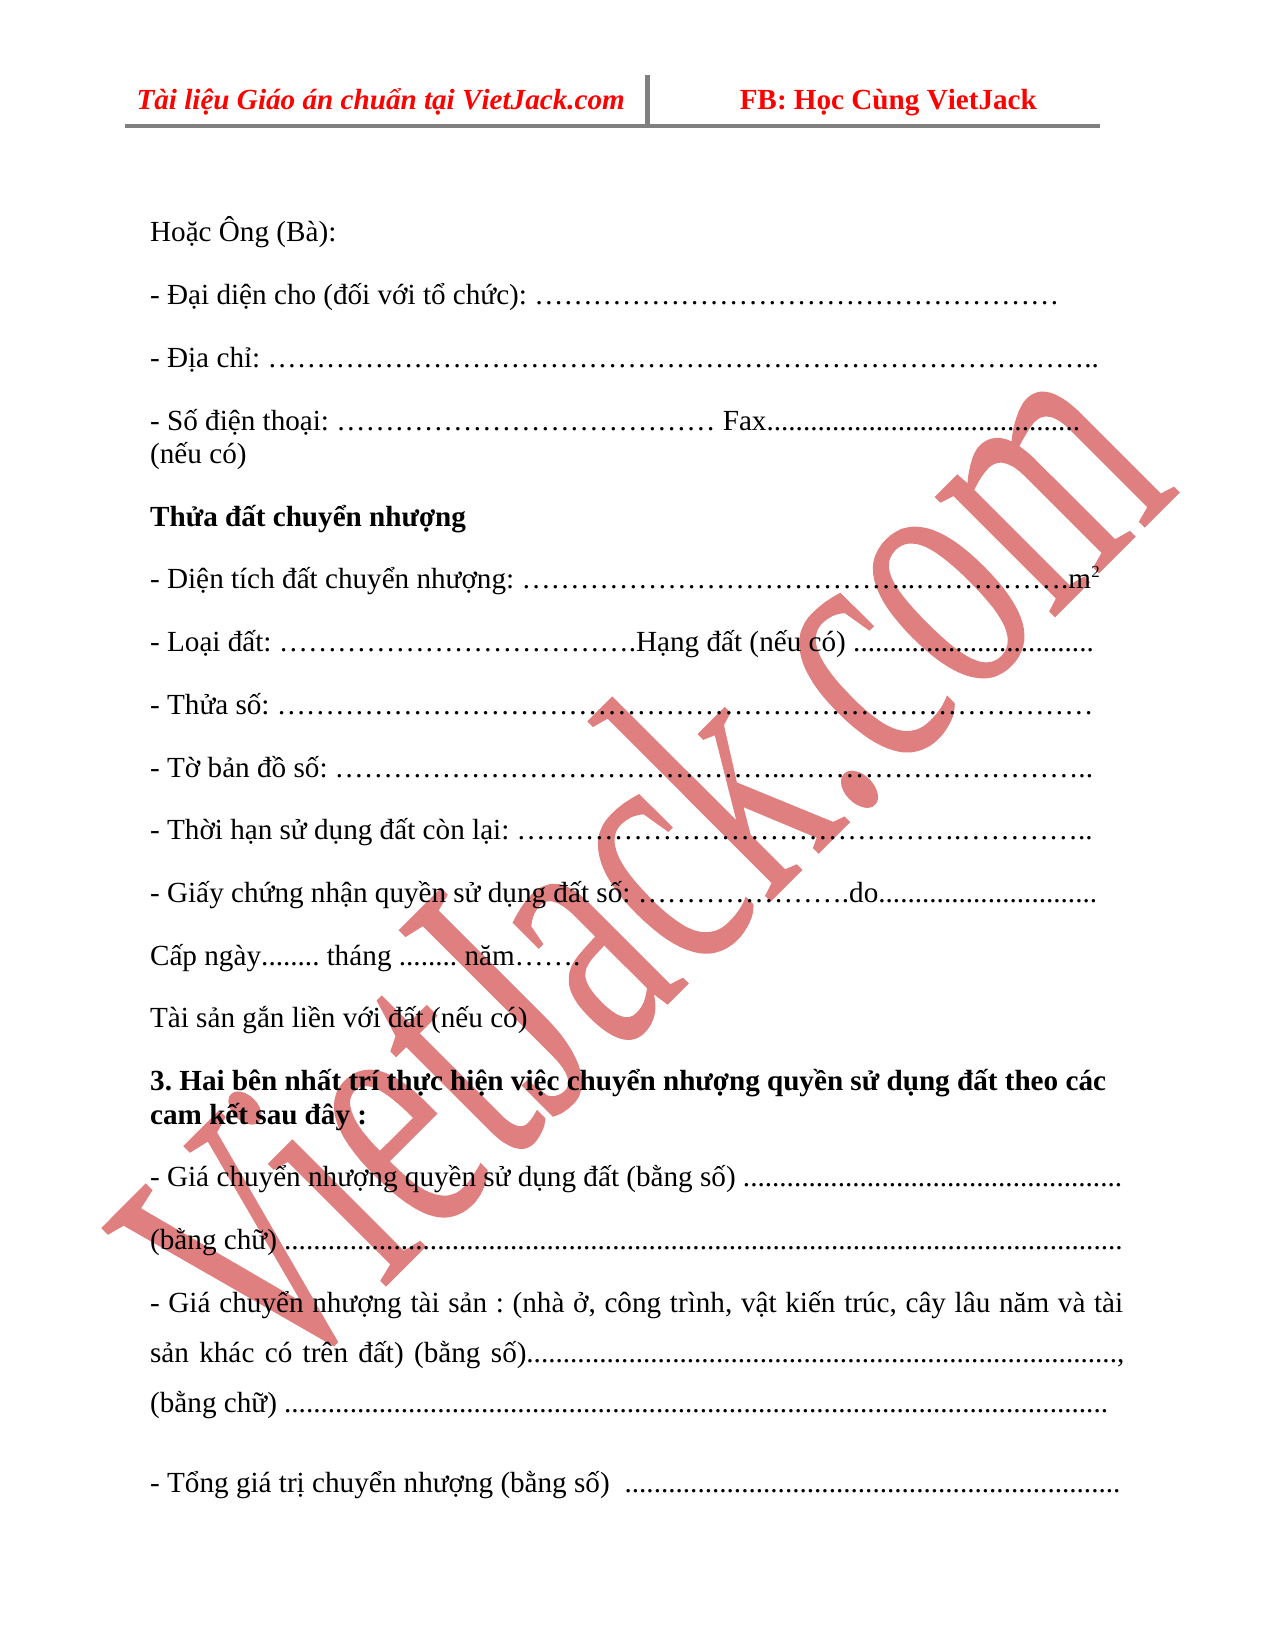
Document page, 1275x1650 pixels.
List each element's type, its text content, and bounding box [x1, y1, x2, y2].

text - Đại diện cho (đối với tổ chức): ……………………………………………… [150, 277, 1125, 311]
text - Tổng giá trị chuyển nhượng (bằng số) .................................................................... [150, 1465, 1125, 1498]
text (bằng chữ) ................................................................................................................... [150, 1222, 1125, 1256]
text - Thời hạn sử dụng đất còn lại: ……………………………………….………….. [150, 812, 1125, 846]
text - Giấy chứng nhận quyền sử dụng đất số: ………………….do.............................. [150, 875, 1125, 909]
text - Thửa số: ………………………………………………………………………… [150, 687, 1125, 721]
text - Giá chuyển nhượng quyền sử dụng đất (bằng số) .................................................... [150, 1159, 1125, 1193]
text - Loại đất: ……………………………….Hạng đất (nếu có) ................................. [150, 624, 1125, 658]
text - Giá chuyển nhượng tài sản : (nhà ở, công trình, vật kiến trúc, cây lâu năm và tài sản khác có trên đất) (bằng số)................................................................................., (bằng chữ) ................................................................................................................. [150, 1285, 1125, 1419]
text Hoặc Ông (Bà): [150, 214, 1125, 248]
text - Số điện thoại: ………………………………… Fax...........................................(nếu có) [150, 403, 1125, 470]
text - Diện tích đất chuyển nhượng: …………………………………..…………….m2 [150, 562, 1125, 595]
text Tài sản gắn liền với đất (nếu có) [150, 1001, 1125, 1034]
text - Địa chỉ: ………………………………………………………………………….. [150, 340, 1125, 373]
text Cấp ngày........ tháng ........ năm……. [150, 938, 1125, 971]
text - Tờ bản đồ số: ………………………………………..………………………….. [150, 750, 1125, 783]
text 3. Hai bên nhất trí thực hiện việc chuyển nhượng quyền sử dụng đất theo các cam kết sau đây : [150, 1063, 1125, 1130]
text Thửa đất chuyển nhượng [150, 499, 1125, 532]
